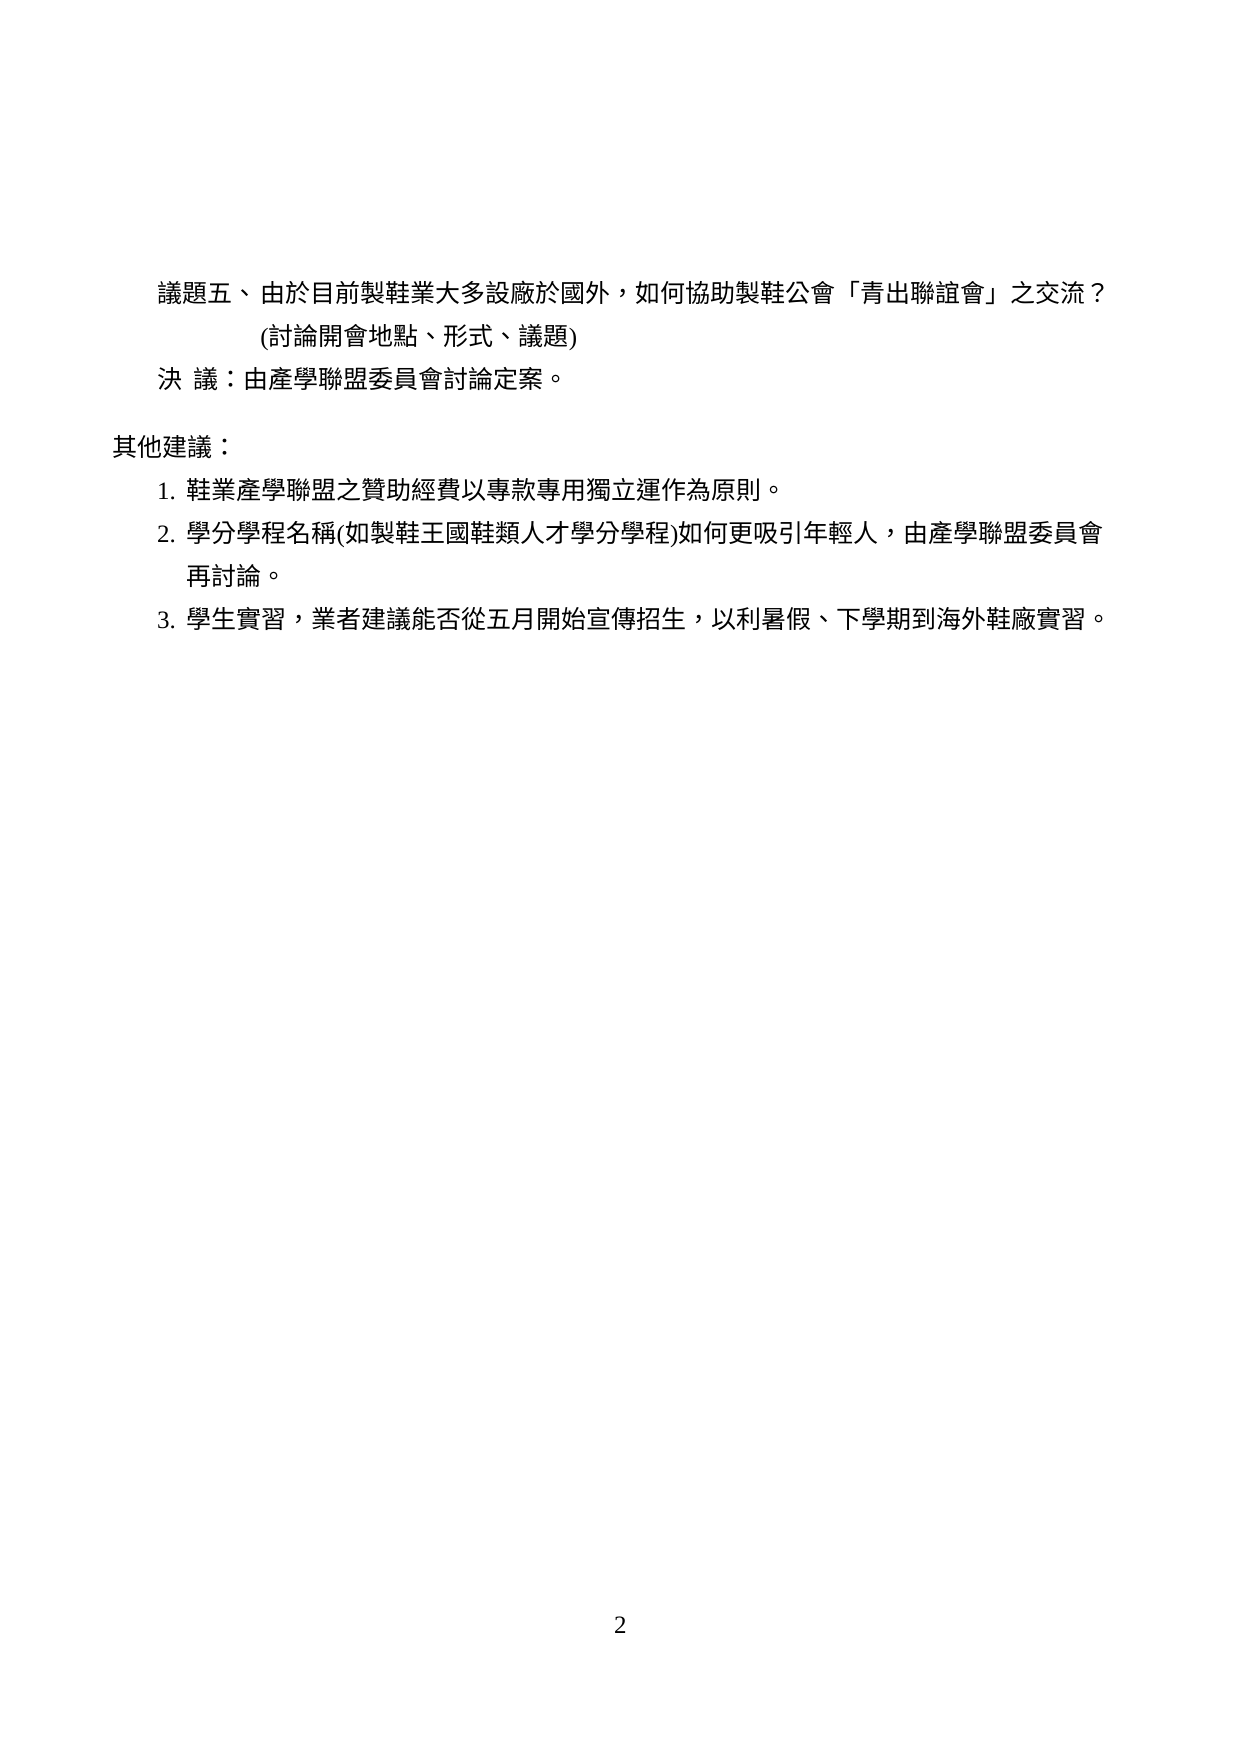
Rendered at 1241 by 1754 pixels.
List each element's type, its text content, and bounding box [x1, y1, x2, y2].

text 決 議：由產學聯盟委員會討論定案。 [157, 359, 1128, 397]
list 鞋業產學聯盟之贊助經費以專款專用獨立運作為原則。 [157, 470, 1128, 507]
list 學生實習，業者建議能否從五月開始宣傳招生，以利暑假、下學期到海外鞋廠實習。 [157, 599, 1128, 636]
text 其他建議： [112, 427, 1128, 464]
list 學分學程名稱(如製鞋王國鞋類人才學分學程)如何更吸引年輕人，由產學聯盟委員會再討論。 [157, 513, 1128, 593]
list 由於目前製鞋業大多設廠於國外，如何協助製鞋公會「青出聯誼會」之交流？(討論開會地點、形式、議題) [157, 273, 1128, 354]
